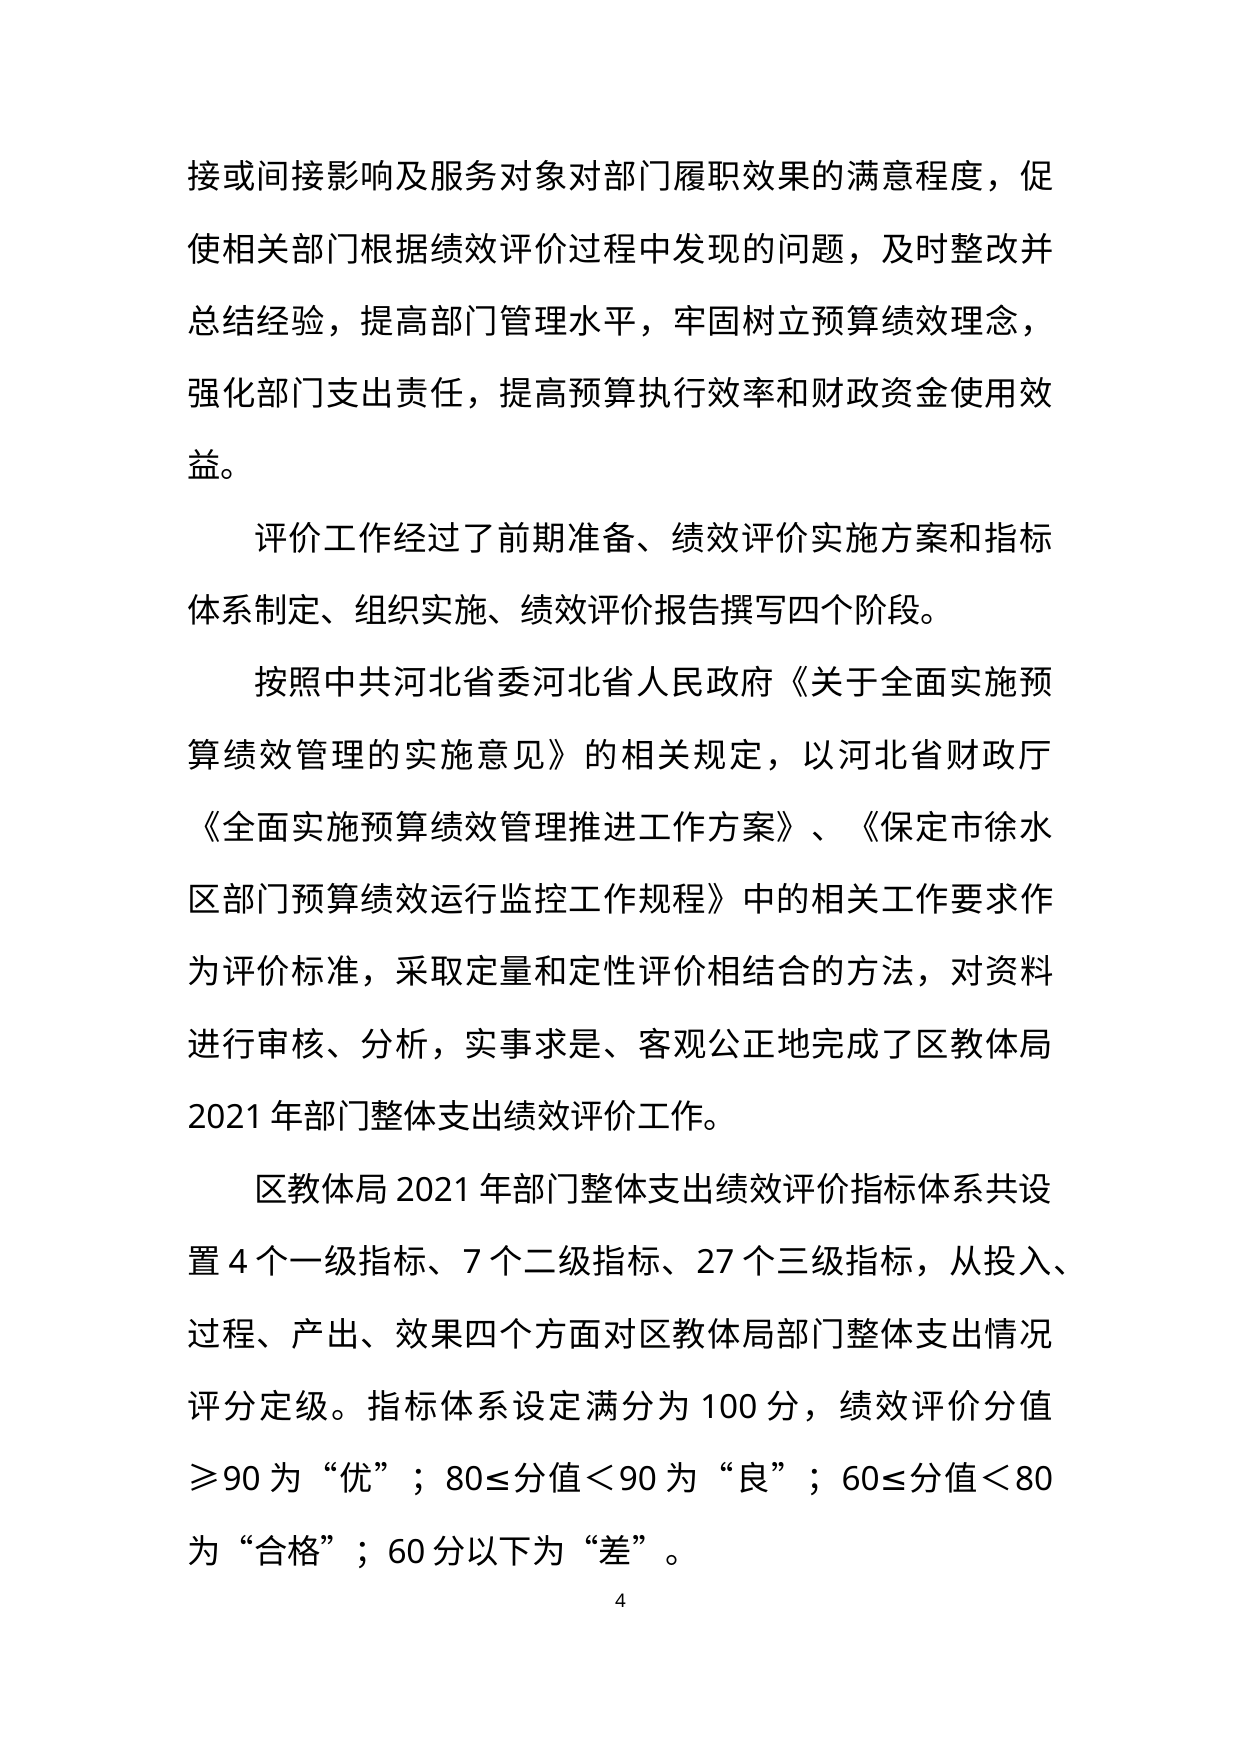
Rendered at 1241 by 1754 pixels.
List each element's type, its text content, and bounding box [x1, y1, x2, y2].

text 区教体局2021年部门整体支出绩效评价指标体系共设置4个一级指标、7个二级指标、27个三级指标，从投入、过程、产出、效果四个方面对区教体局部门整体支出情况评分定级。指标体系设定满分为100分，绩效评价分值≥90为“优”；80≤分值＜90为“良”；60≤分值＜80为“合格”；60分以下为“差”。 [187, 1162, 1053, 1573]
text 按照中共河北省委河北省人民政府《关于全面实施预算绩效管理的实施意见》的相关规定，以河北省财政厅《全面实施预算绩效管理推进工作方案》、《保定市徐水区部门预算绩效运行监控工作规程》中的相关工作要求作为评价标准，采取定量和定性评价相结合的方法，对资料进行审核、分析，实事求是、客观公正地完成了区教体局2021年部门整体支出绩效评价工作。 [187, 656, 1053, 1138]
text 评价工作经过了前期准备、绩效评价实施方案和指标体系制定、组织实施、绩效评价报告撰写四个阶段。 [187, 511, 1053, 632]
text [187, 150, 1053, 487]
